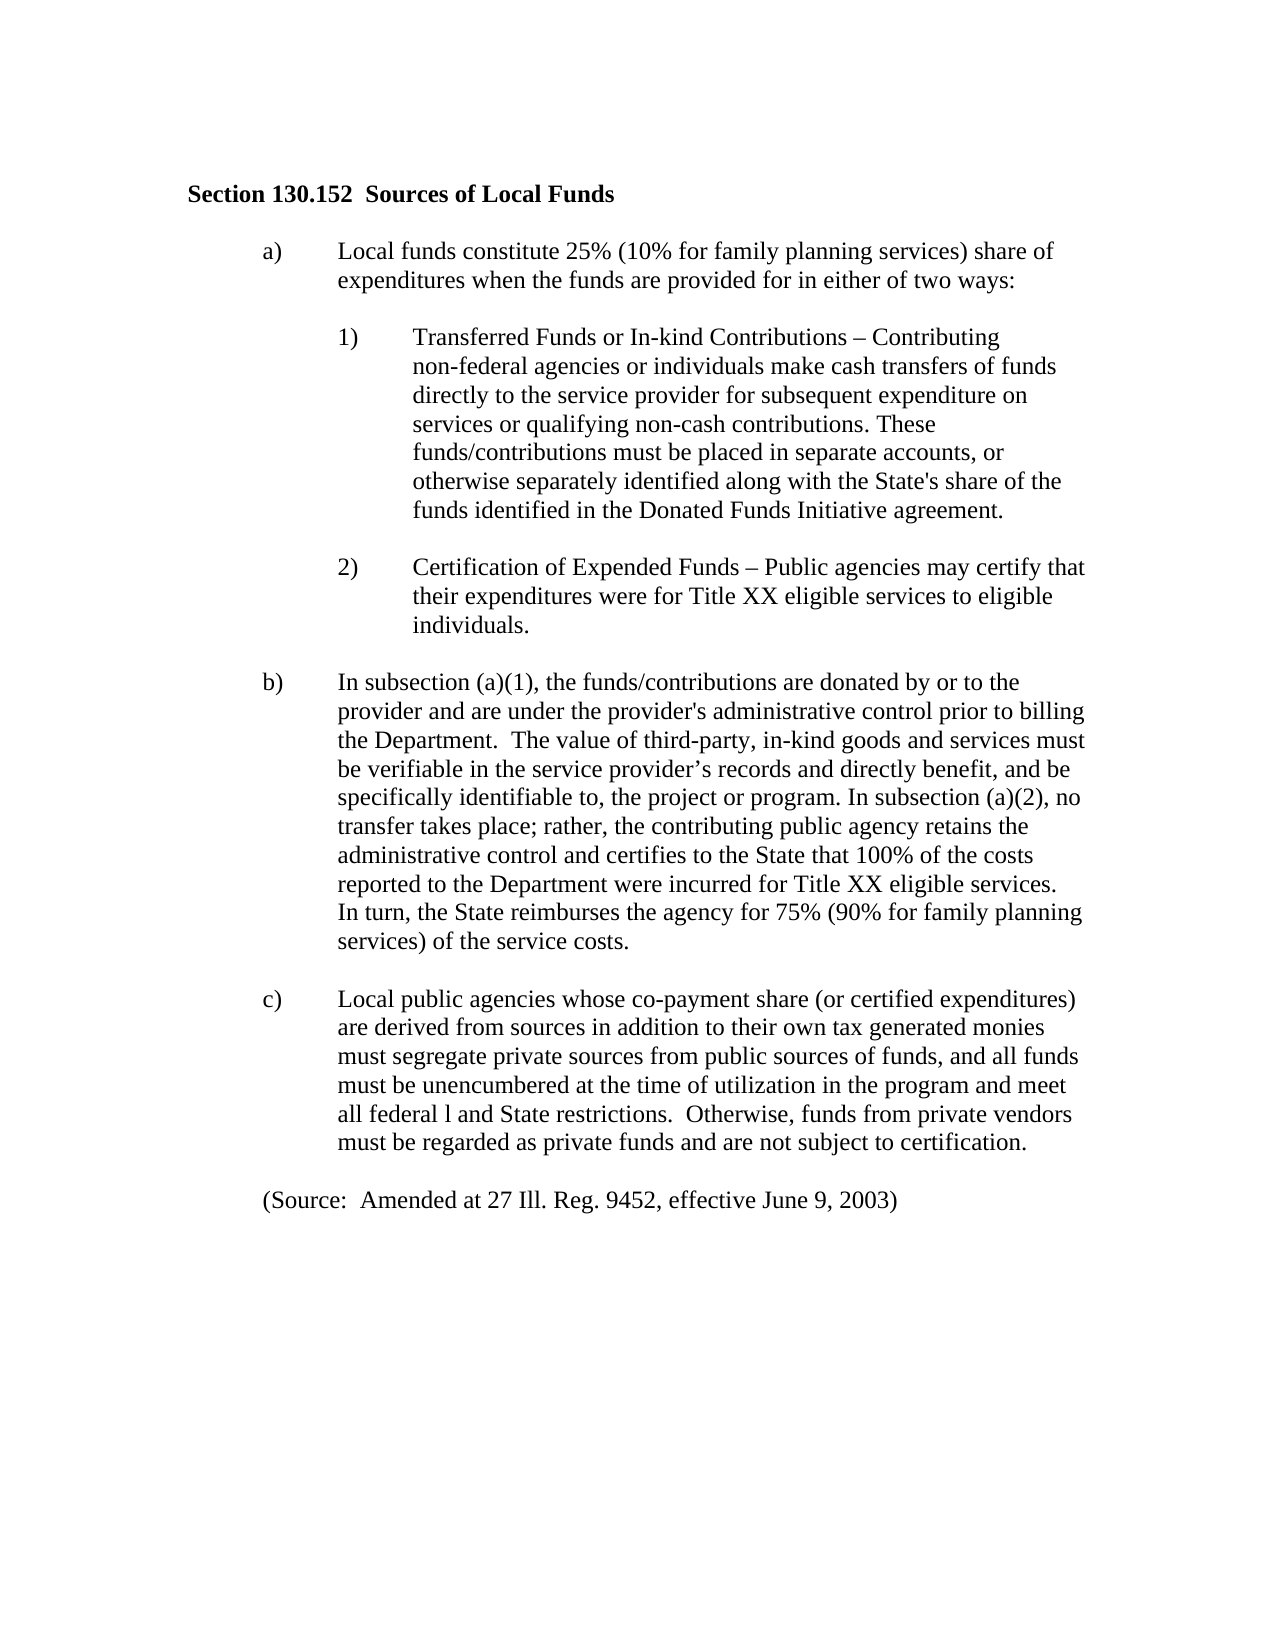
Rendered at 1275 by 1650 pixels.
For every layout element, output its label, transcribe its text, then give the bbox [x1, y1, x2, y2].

text 2) Certification of Expended Funds – Public agencies may certify that their expenditures were for Title XX eligible services to eligible individuals. [337, 552, 1087, 639]
text c) Local public agencies whose co-payment share (or certified expenditures) are derived from sources in addition to their own tax generated monies must segregate private sources from public sources of funds, and all funds must be unencumbered at the time of utilization in the program and meet all federal l and State restrictions. Otherwise, funds from private vendors must be regarded as private funds and are not subject to certification. [262, 984, 1087, 1156]
text (Source: Amended at 27 Ill. Reg. 9452, effective June 9, 2003) [187, 1185, 1087, 1214]
text b) In subsection (a)(1), the funds/contributions are donated by or to the provider and are under the provider's administrative control prior to billing the Department. The value of third-party, in-kind goods and services must be verifiable in the service provider’s records and directly benefit, and be specifically identifiable to, the project or program. In subsection (a)(2), no transfer takes place; rather, the contributing public agency retains the administrative control and certifies to the State that 100% of the costs reported to the Department were incurred for Title XX eligible services. In turn, the State reimburses the agency for 75% (90% for family planning services) of the service costs. [262, 667, 1087, 955]
text 1) Transferred Funds or In-kind Contributions – Contributing non-federal agencies or individuals make cash transfers of funds directly to the service provider for subsequent expenditure on services or qualifying non-cash contributions. These funds/contributions must be placed in separate accounts, or otherwise separately identified along with the State's share of the funds identified in the Donated Funds Initiative agreement. [337, 322, 1087, 524]
text Section 130.152 Sources of Local Funds [187, 179, 1087, 207]
text a) Local funds constitute 25% (10% for family planning services) share of expenditures when the funds are provided for in either of two ways: [262, 236, 1087, 294]
